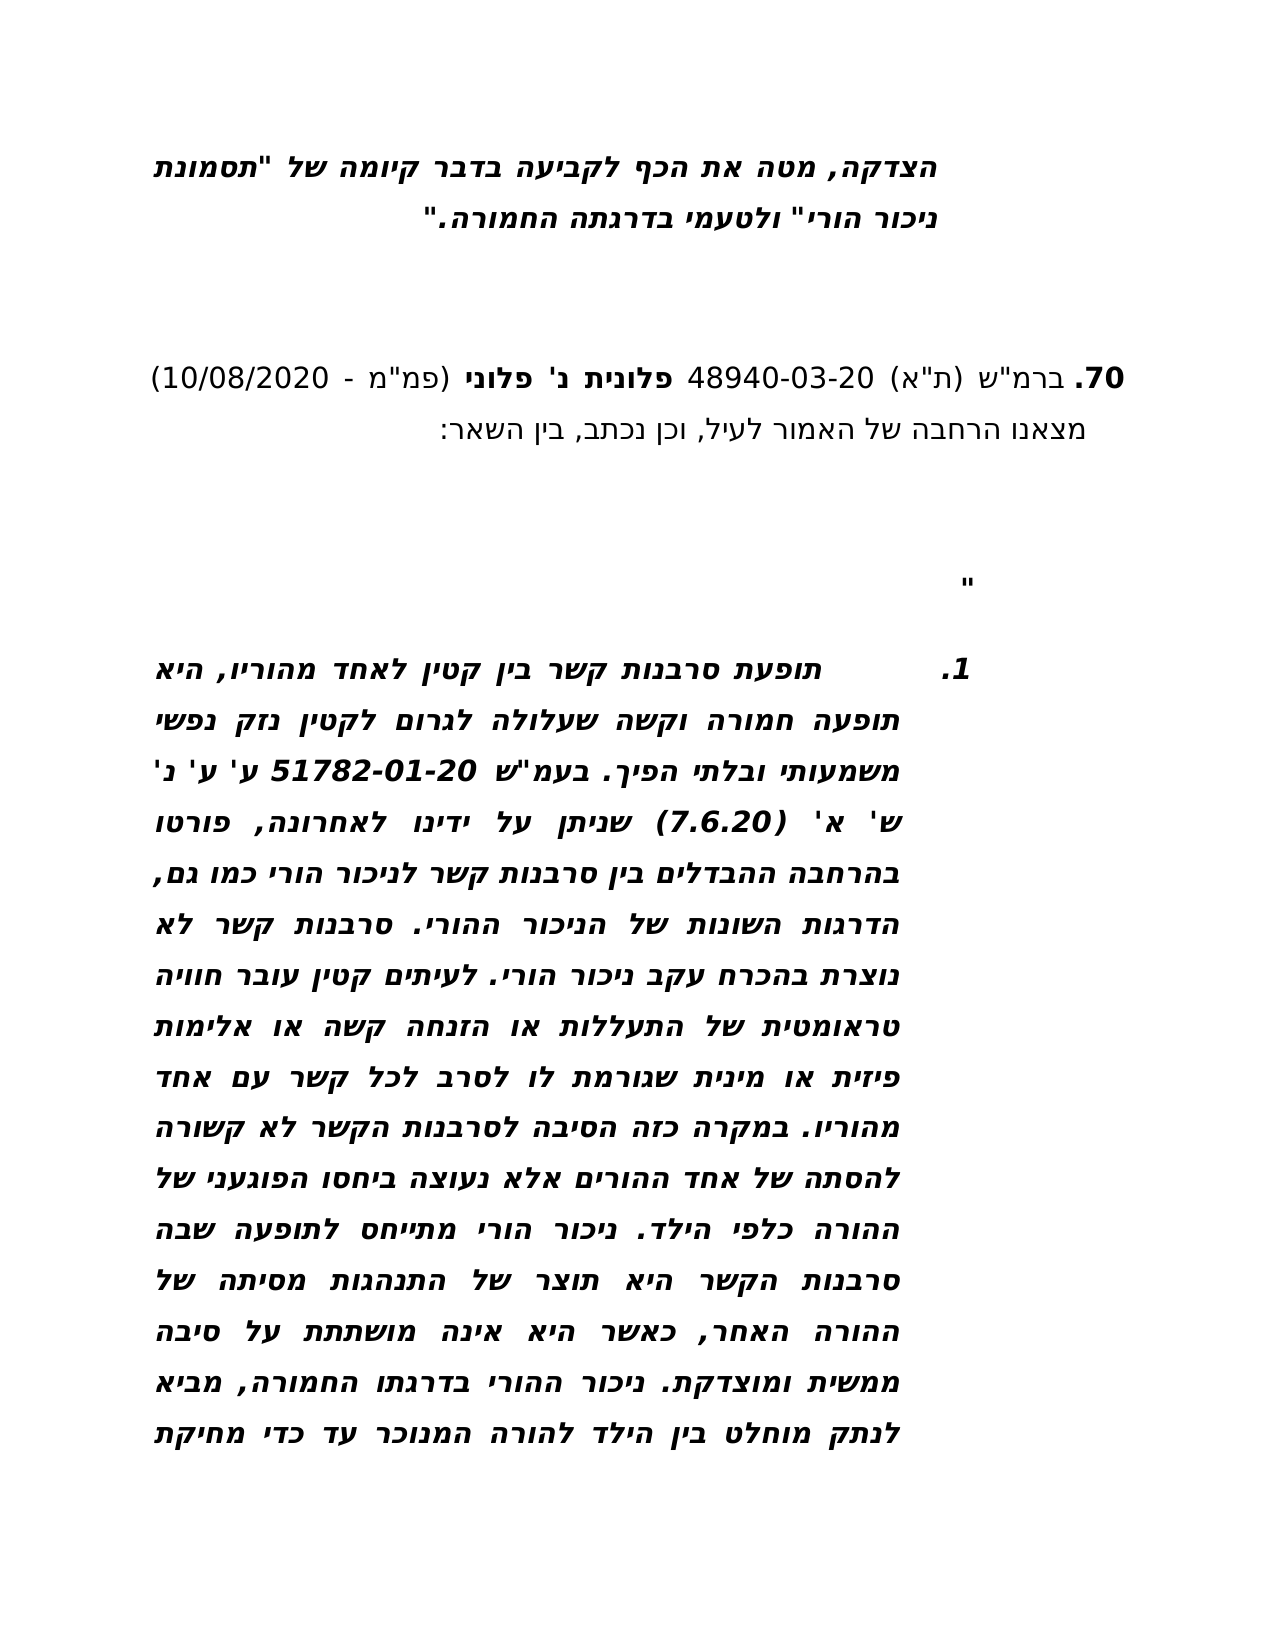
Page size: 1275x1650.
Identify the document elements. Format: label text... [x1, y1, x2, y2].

text " [150, 572, 1050, 606]
list 70. ברמ"ש (ת"א) 48940-03-20 פלונית נ' פלוני (פמ"מ - 10/08/2020) מצאנו הרחבה של האמור לעיל, וכן נכתב, בין השאר: [150, 361, 1125, 446]
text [150, 652, 975, 1450]
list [150, 150, 975, 235]
